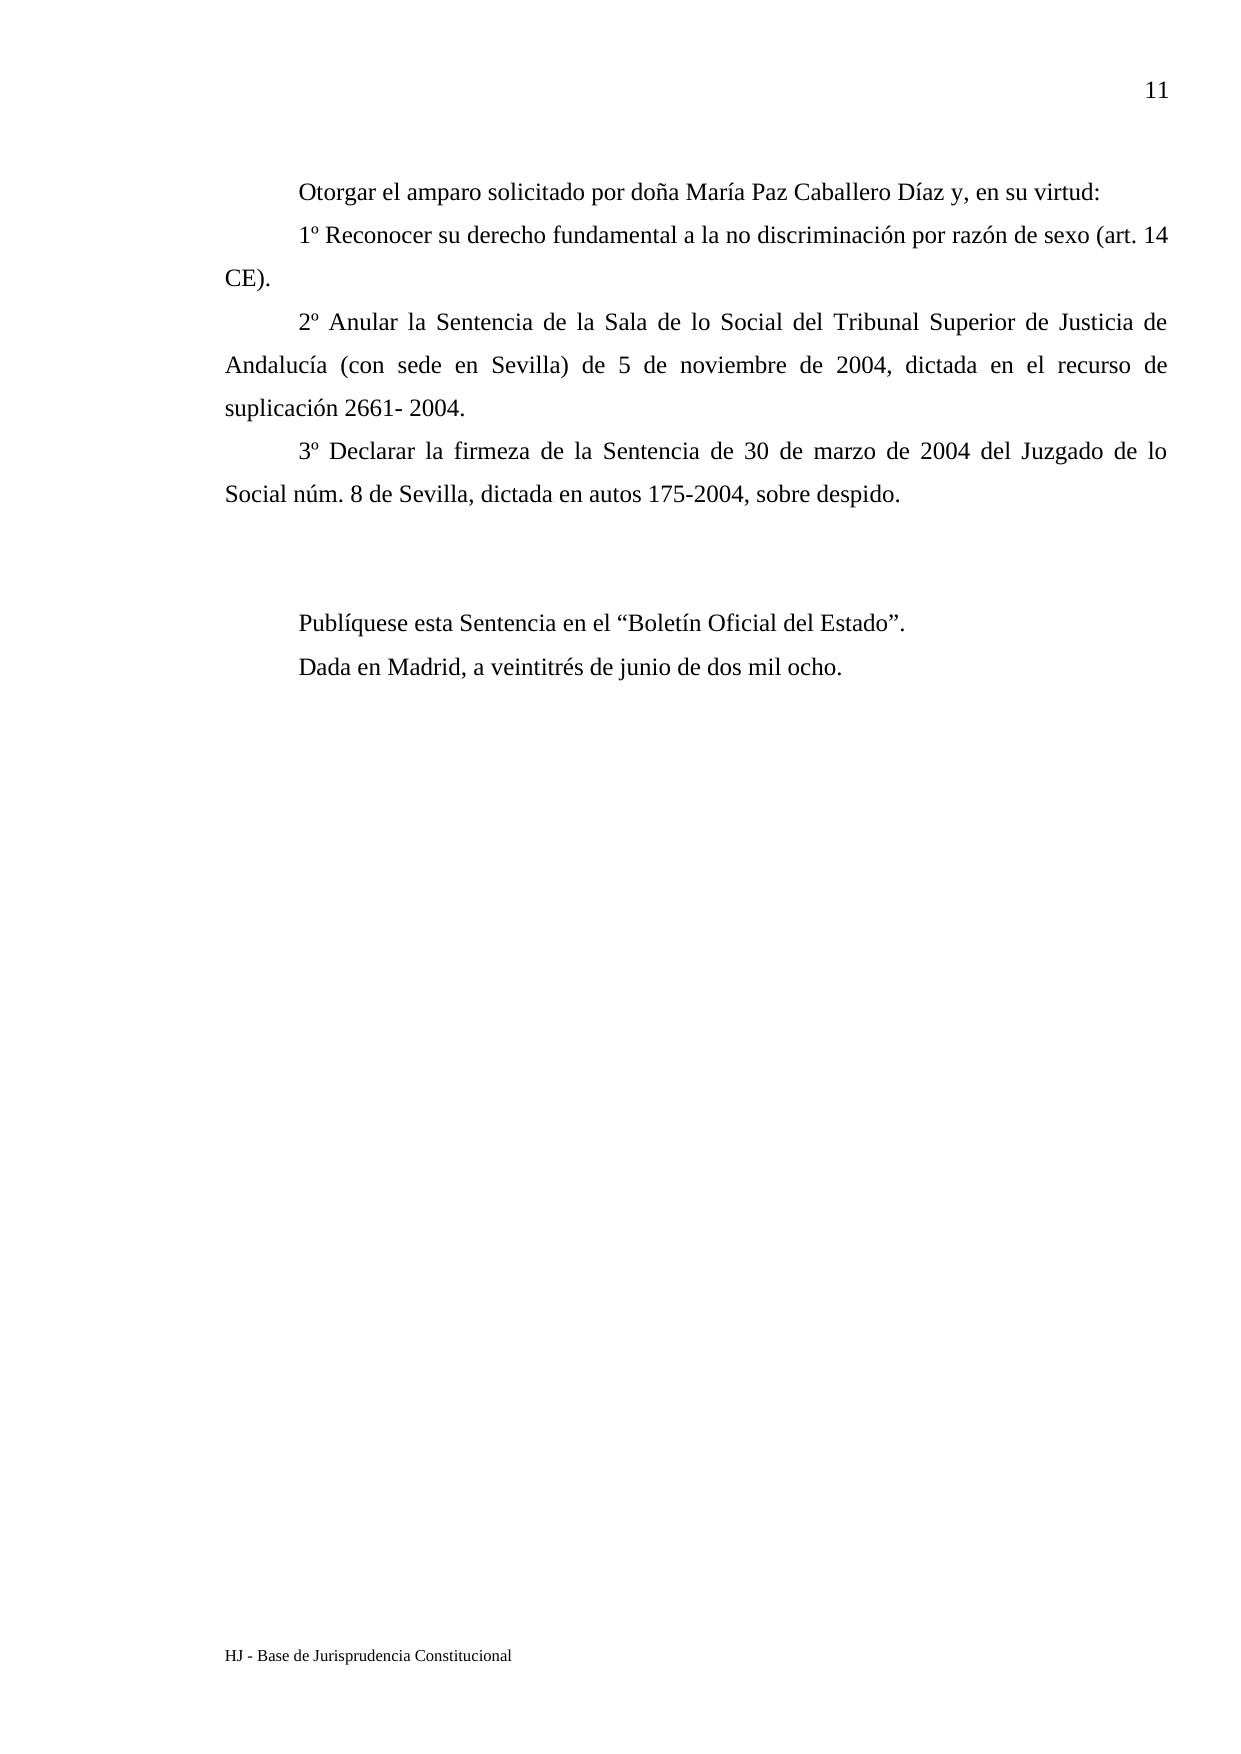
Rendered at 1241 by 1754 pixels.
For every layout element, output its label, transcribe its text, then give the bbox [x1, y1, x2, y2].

text 2º Anular la Sentencia de la Sala de lo Social del Tribunal Superior de Justicia de Andalucía (con sede en Sevilla) de 5 de noviembre de 2004, dictada en el recurso de suplicación 2661- 2004. [224, 307, 1169, 422]
text Publíquese esta Sentencia en el “Boletín Oficial del Estado”. [224, 608, 1169, 637]
text Dada en Madrid, a veintitrés de junio de dos mil ocho. [224, 652, 1169, 680]
text Otorgar el amparo solicitado por doña María Paz Caballero Díaz y, en su virtud: [224, 177, 1169, 206]
text 3º Declarar la firmeza de la Sentencia de 30 de marzo de 2004 del Juzgado de lo Social núm. 8 de Sevilla, dictada en autos 175-2004, sobre despido. [224, 436, 1169, 508]
text 1º Reconocer su derecho fundamental a la no discriminación por razón de sexo (art. 14 CE). [224, 220, 1169, 292]
